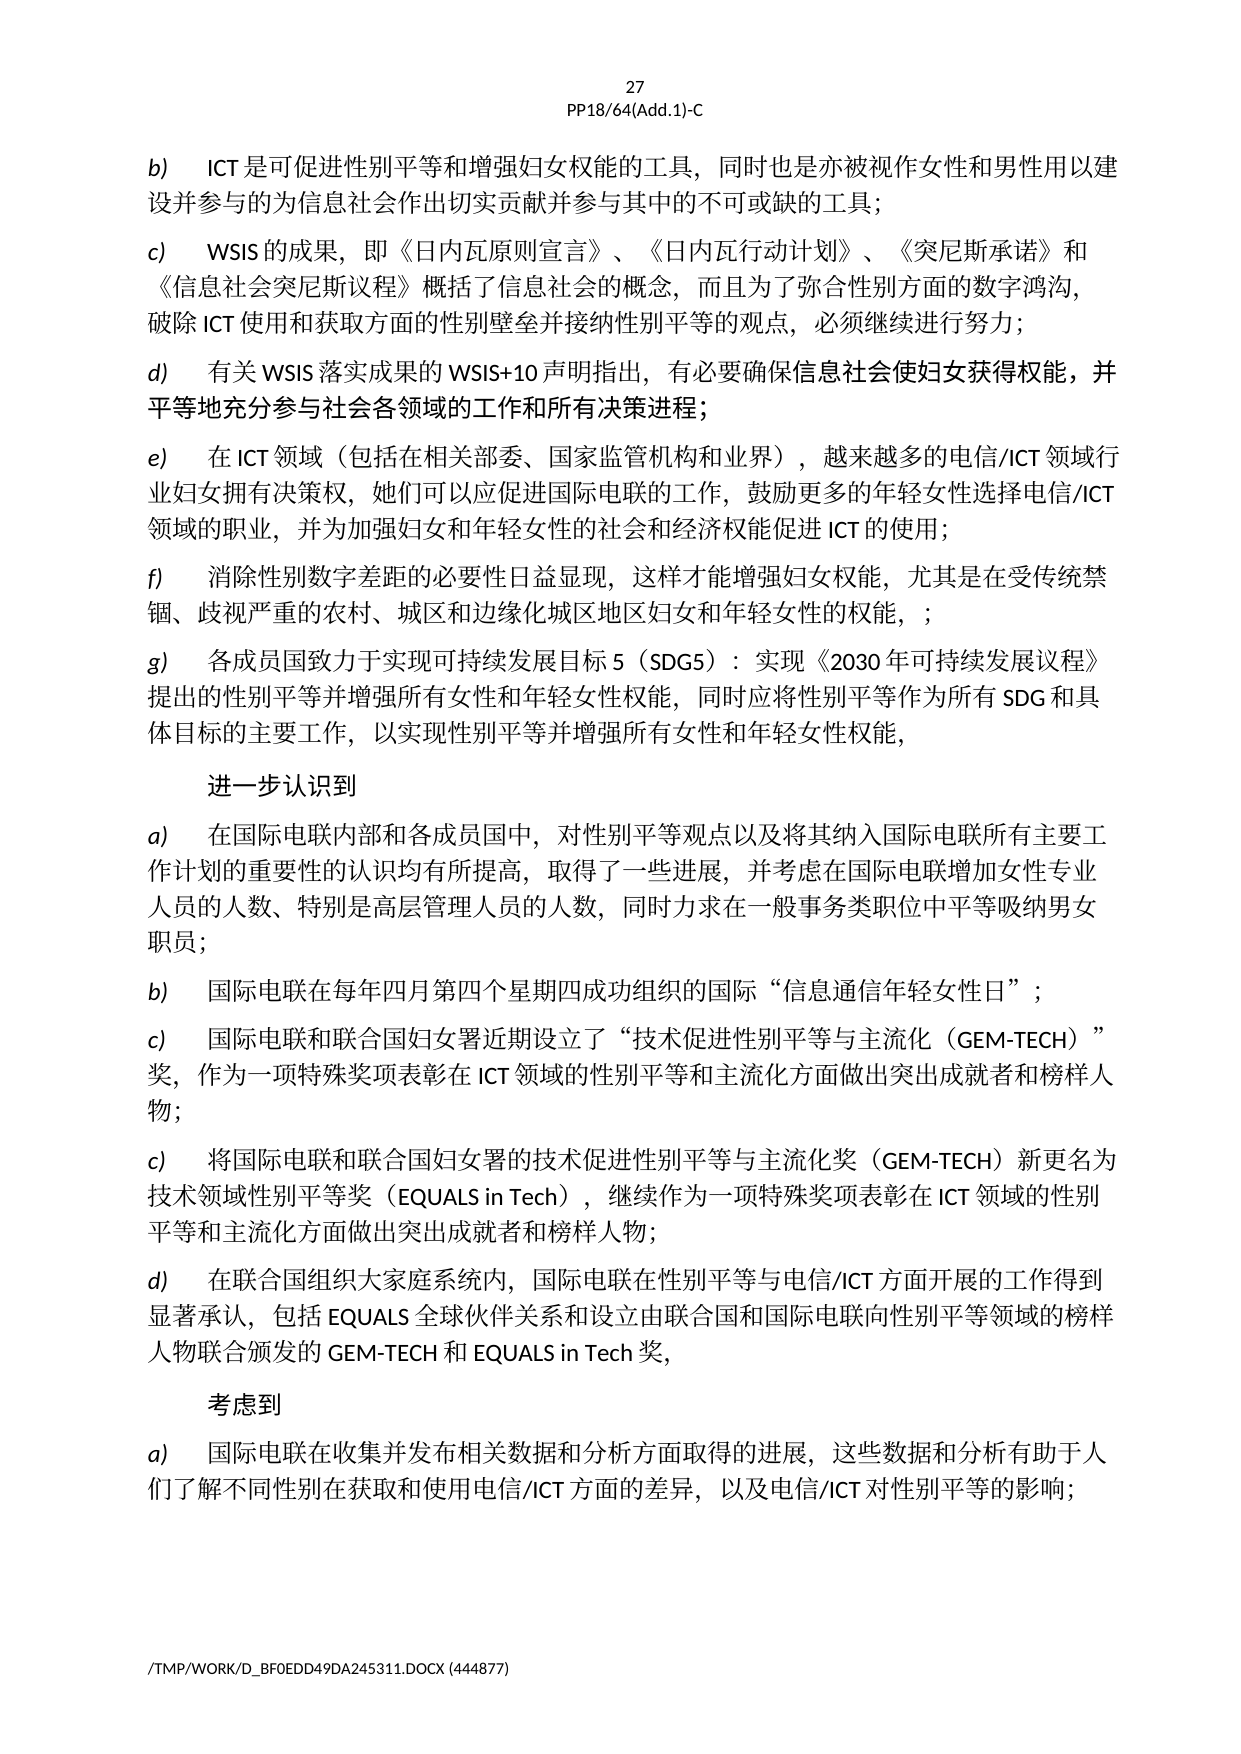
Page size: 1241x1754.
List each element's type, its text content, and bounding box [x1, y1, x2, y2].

text a) 在国际电联内部和各成员国中，对性别平等观点以及将其纳入国际电联所有主要工作计划的重要性的认识均有所提高，取得了一些进展，并考虑在国际电联增加女性专业人员的人数、特别是高层管理人员的人数，同时力求在一般事务类职位中平等吸纳男女职员； [148, 815, 1122, 959]
text 进一步认识到 [207, 767, 1122, 803]
text f) 消除数字差距的必要性日益显现，这样才能增强妇女权能，尤其是在农村和边缘化妇女的权能 [148, 558, 1122, 629]
text d) 在联合国组织大家庭系统内，国际电联在性别平等与电信/ICT方面开展的工作得到显著承认，包括设立由联合国和国际电联向性别平等领域的榜样人物联合颁发的奖， [148, 1261, 1122, 1368]
text b) 国际电联在每年四月第四个星期四成功组织的国际“信息通信年轻女性日”； [148, 972, 1122, 1007]
text c) WSIS的成果，即《日内瓦原则宣言》、《日内瓦行动计划》、《突尼斯承诺》和《信息社会突尼斯议程》概括了信息社会的概念，而且为了弥合性别方面的数字鸿沟，必须继续努力； [148, 232, 1122, 340]
text 考虑到 [207, 1385, 1122, 1421]
text e) 在ICT领域（包括在相关部委、国家监管机构和业界），越来越多的电信/ICT妇女拥有决策权，她们促进国际电联的工作，鼓励更多的年轻女性选择电信/ICT领域的职业，并为加强妇女和年轻女性的社会和经济权能促进ICT的使用； [148, 437, 1122, 545]
text b) ICT是可促进性别平等和增强妇女权能的工具，同时女性和男性社会不可或缺的工具； [148, 148, 1122, 219]
text d) 有关WSIS落实成果的WSIS+10声明指出，有必要确保信息社会使妇女获得权能，并平等地充分参与社会各领域的工作和所有决策进程； [148, 352, 1122, 425]
